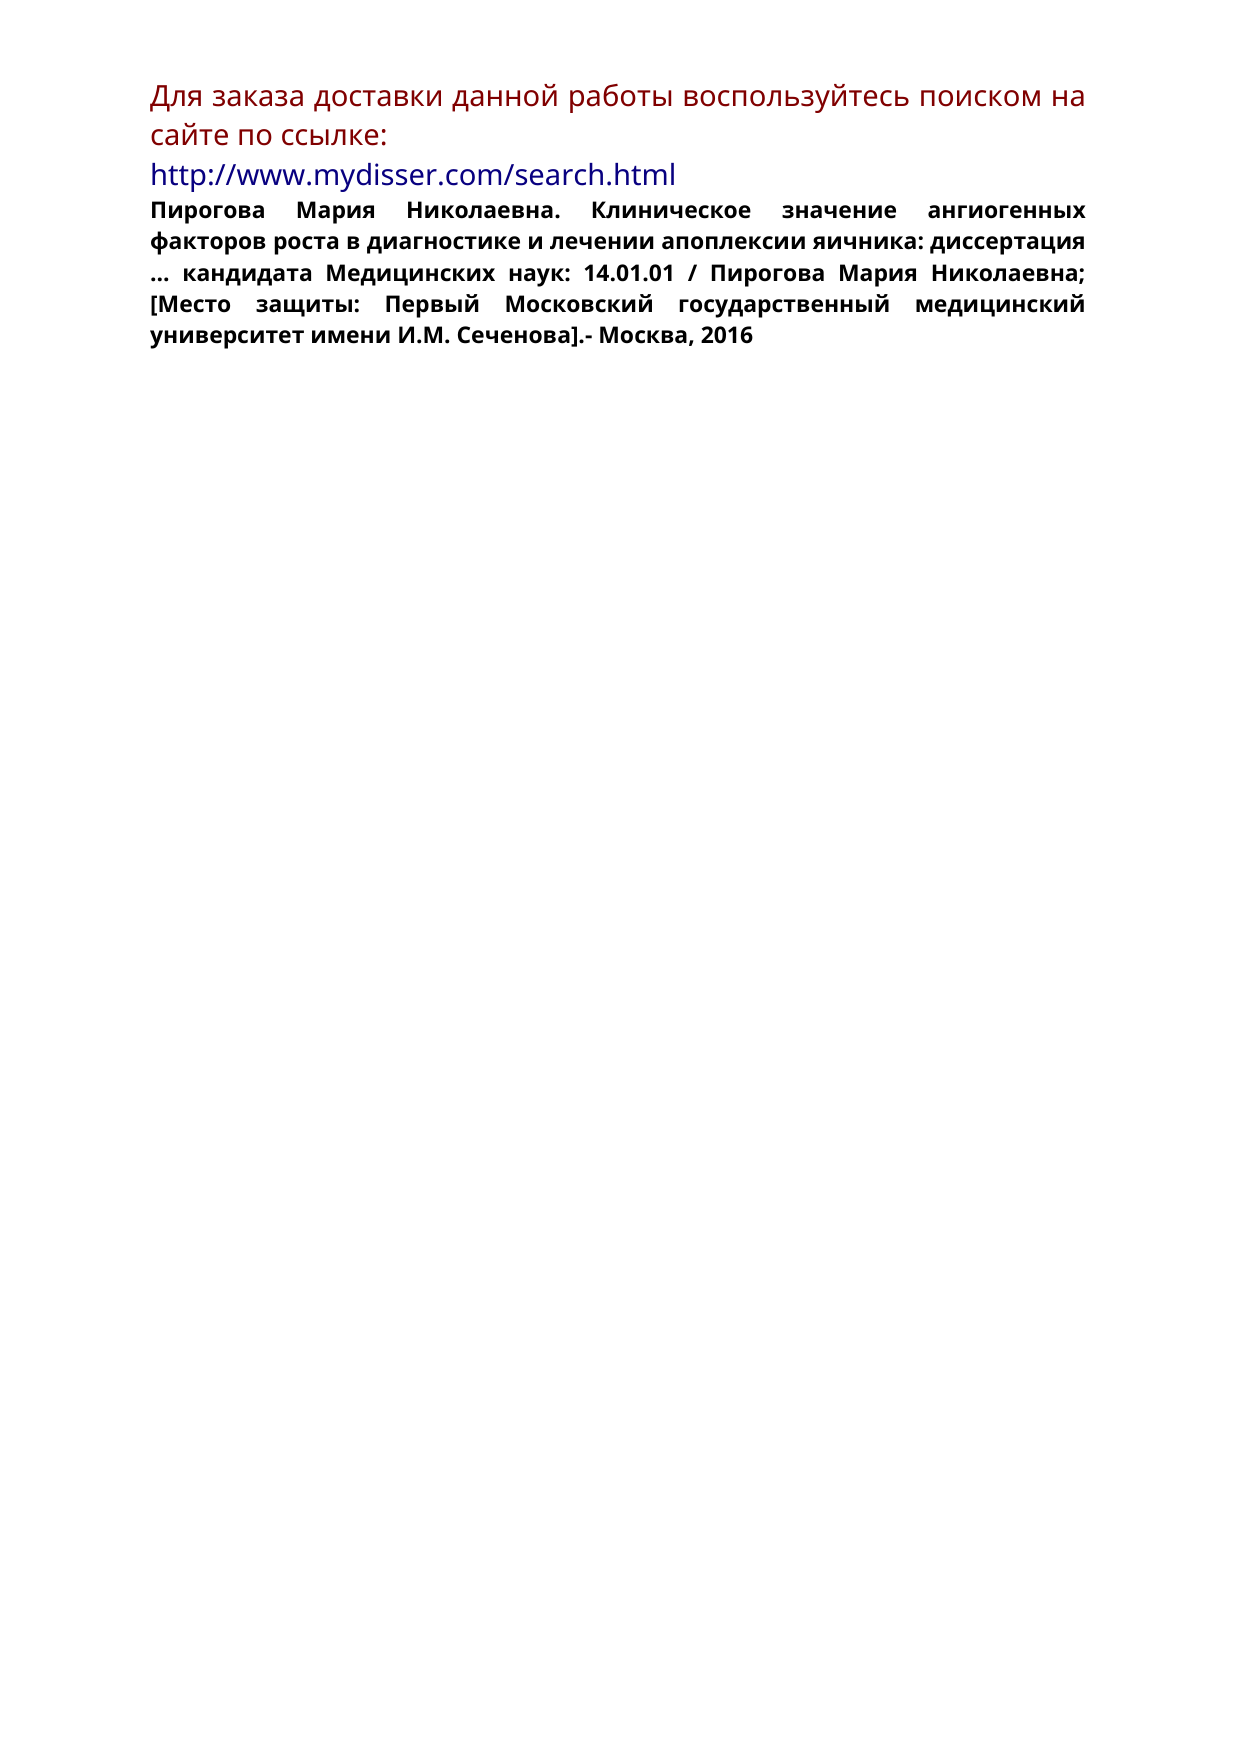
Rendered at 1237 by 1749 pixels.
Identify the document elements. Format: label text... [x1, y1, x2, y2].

text Пирогова Мария Николаевна. Клиническое значение ангиогенных факторов роста в диагностике и лечении апоплексии яичника: диссертация ... кандидата Медицинских наук: 14.01.01 / Пирогова Мария Николаевна;[Место защиты: Первый Московский государственный медицинский университет имени И.М. Сеченова].- Москва, 2016 [150, 194, 1086, 350]
